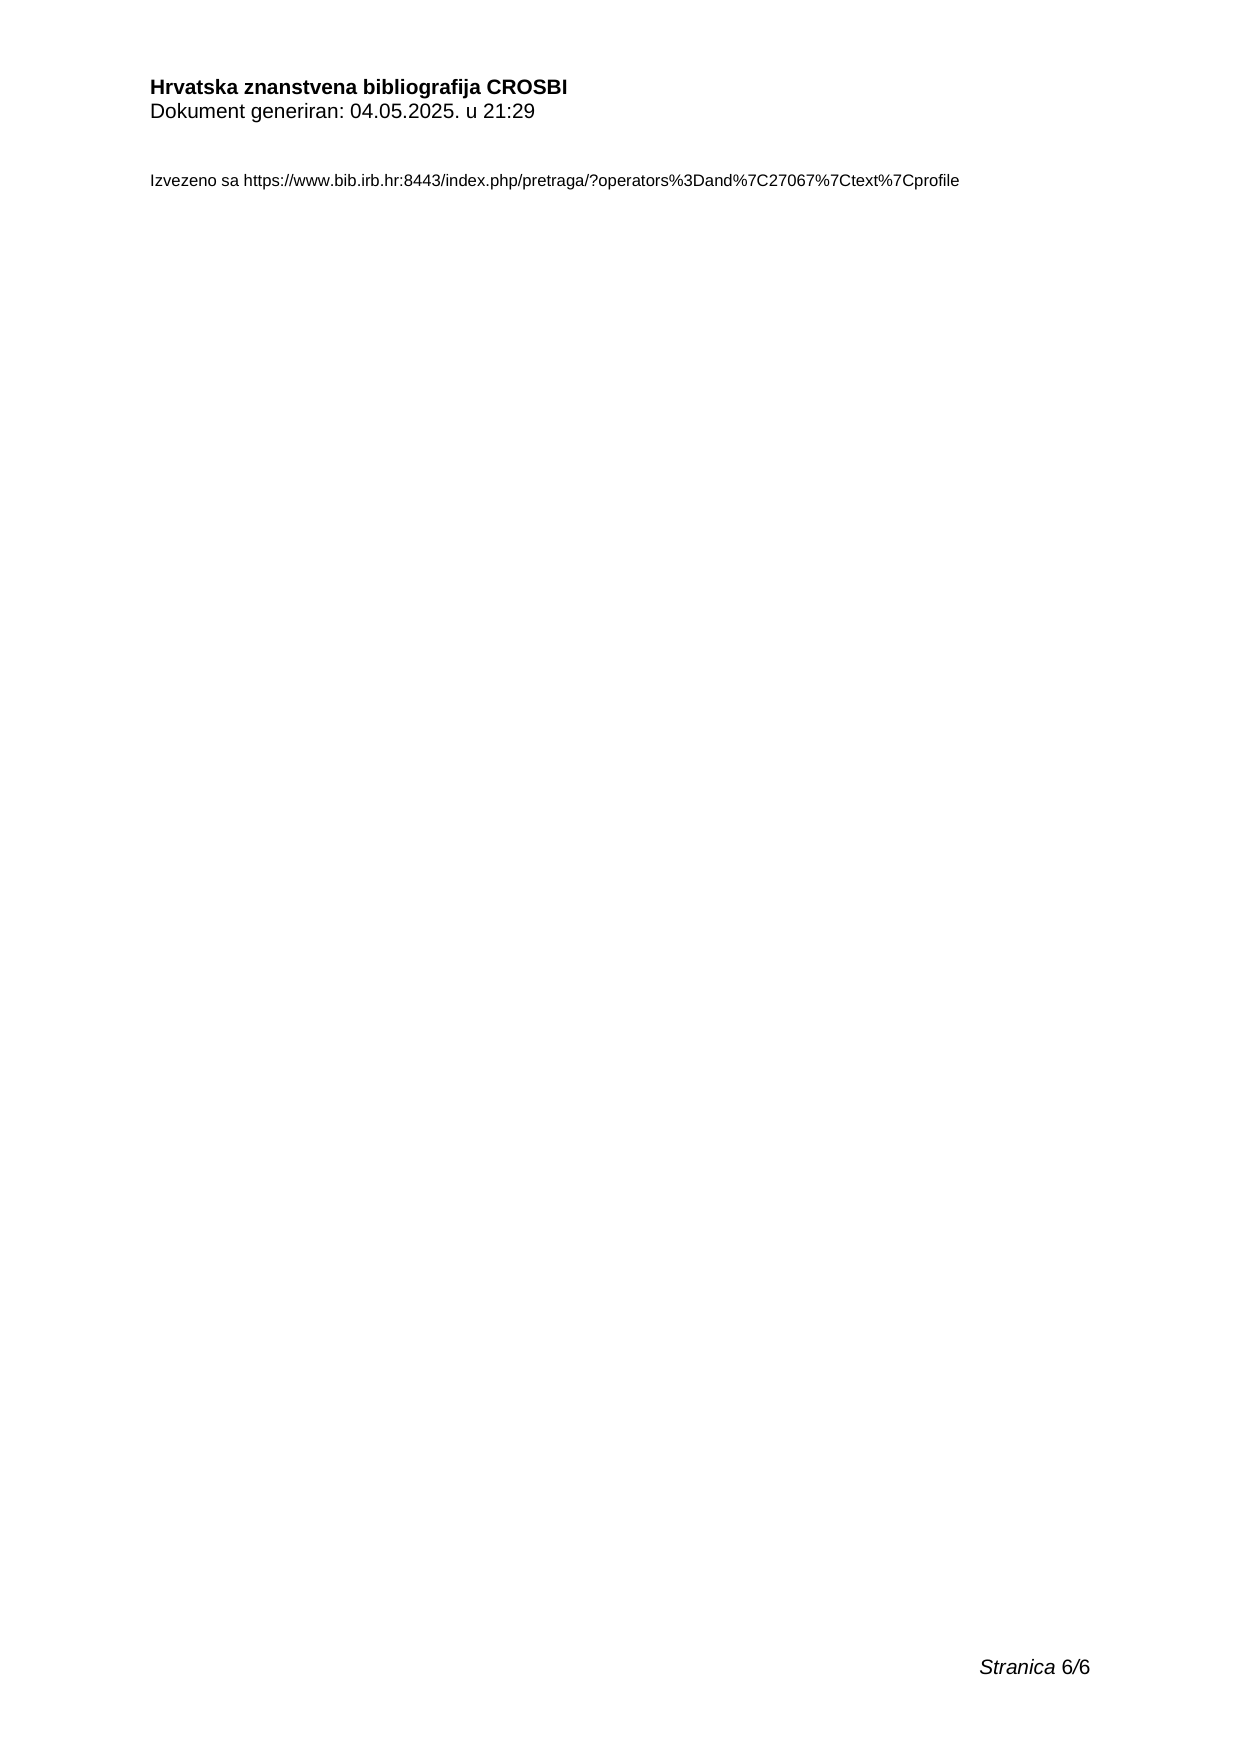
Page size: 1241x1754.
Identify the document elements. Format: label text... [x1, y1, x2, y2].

text Izvezeno sa https://www.bib.irb.hr:8443/index.php/pretraga/?operators%3Dand%7C27067%7Ctext%7Cprofile [150, 171, 1090, 190]
